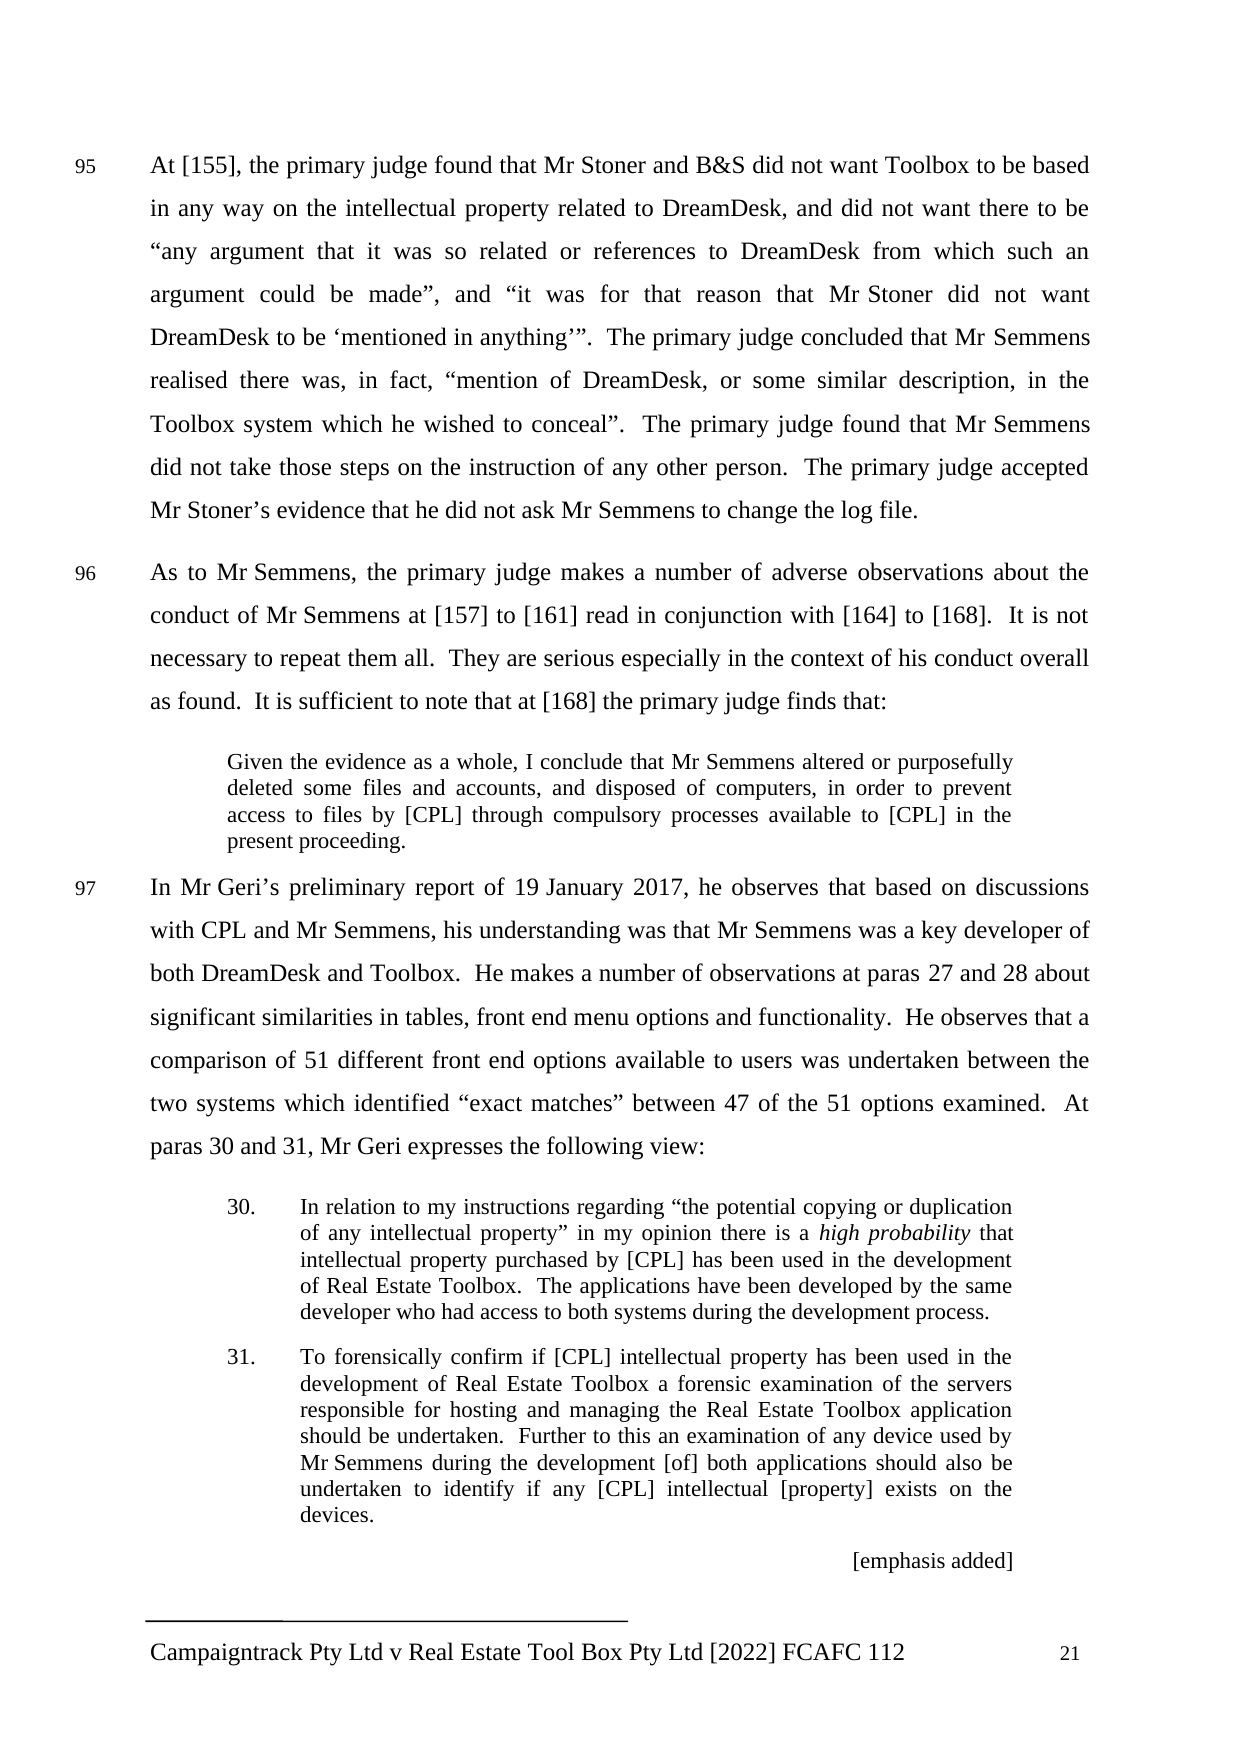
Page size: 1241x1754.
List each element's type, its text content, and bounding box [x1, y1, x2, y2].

list 95 At [155], the primary judge found that Mr Stoner and B&S did not want Toolbox to be based in any way on the intellectual property related to DreamDesk, and did not want there to be “any argument that it was so related or references to DreamDesk from which such an argument could be made”, and “it was for that reason that Mr Stoner did not want DreamDesk to be ‘mentioned in anything’”. The primary judge concluded that Mr Semmens realised there was, in fact, “mention of DreamDesk, or some similar description, in the Toolbox system which he wished to conceal”. The primary judge found that Mr Semmens did not take those steps on the instruction of any other person. The primary judge accepted Mr Stoner’s evidence that he did not ask Mr Semmens to change the log file. [75, 150, 1090, 524]
text [emphasis added] [227, 1547, 1013, 1573]
text 30. In relation to my instructions regarding “the potential copying or duplication of any intellectual property” in my opinion there is a high probability that intellectual property purchased by [CPL] has been used in the development of Real Estate Toolbox. The applications have been developed by the same developer who had access to both systems during the development process. [227, 1193, 1013, 1325]
text Given the evidence as a whole, I conclude that Mr Semmens altered or purposefully deleted some files and accounts, and disposed of computers, in order to prevent access to files by [CPL] through compulsory processes available to [CPL] in the present proceeding. [227, 748, 1013, 853]
list 97 In Mr Geri’s preliminary report of 19 January 2017, he observes that based on discussions with CPL and Mr Semmens, his understanding was that Mr Semmens was a key developer of both DreamDesk and Toolbox. He makes a number of observations at paras 27 and 28 about significant similarities in tables, front end menu options and functionality. He observes that a comparison of 51 different front end options available to users was undertaken between the two systems which identified “exact matches” between 47 of the 51 options examined. At paras 30 and 31, Mr Geri expresses the following view: [75, 872, 1090, 1160]
list 96 As to Mr Semmens, the primary judge makes a number of adverse observations about the conduct of Mr Semmens at [157] to [161] read in conjunction with [164] to [168]. It is not necessary to repeat them all. They are serious especially in the context of his conduct overall as found. It is sufficient to note that at [168] the primary judge finds that: [75, 557, 1090, 715]
text 31. To forensically confirm if [CPL] intellectual property has been used in the development of Real Estate Toolbox a forensic examination of the servers responsible for hosting and managing the Real Estate Toolbox application should be undertaken. Further to this an examination of any device used by Mr Semmens during the development [of] both applications should also be undertaken to identify if any [CPL] intellectual [property] exists on the devices. [227, 1343, 1013, 1528]
